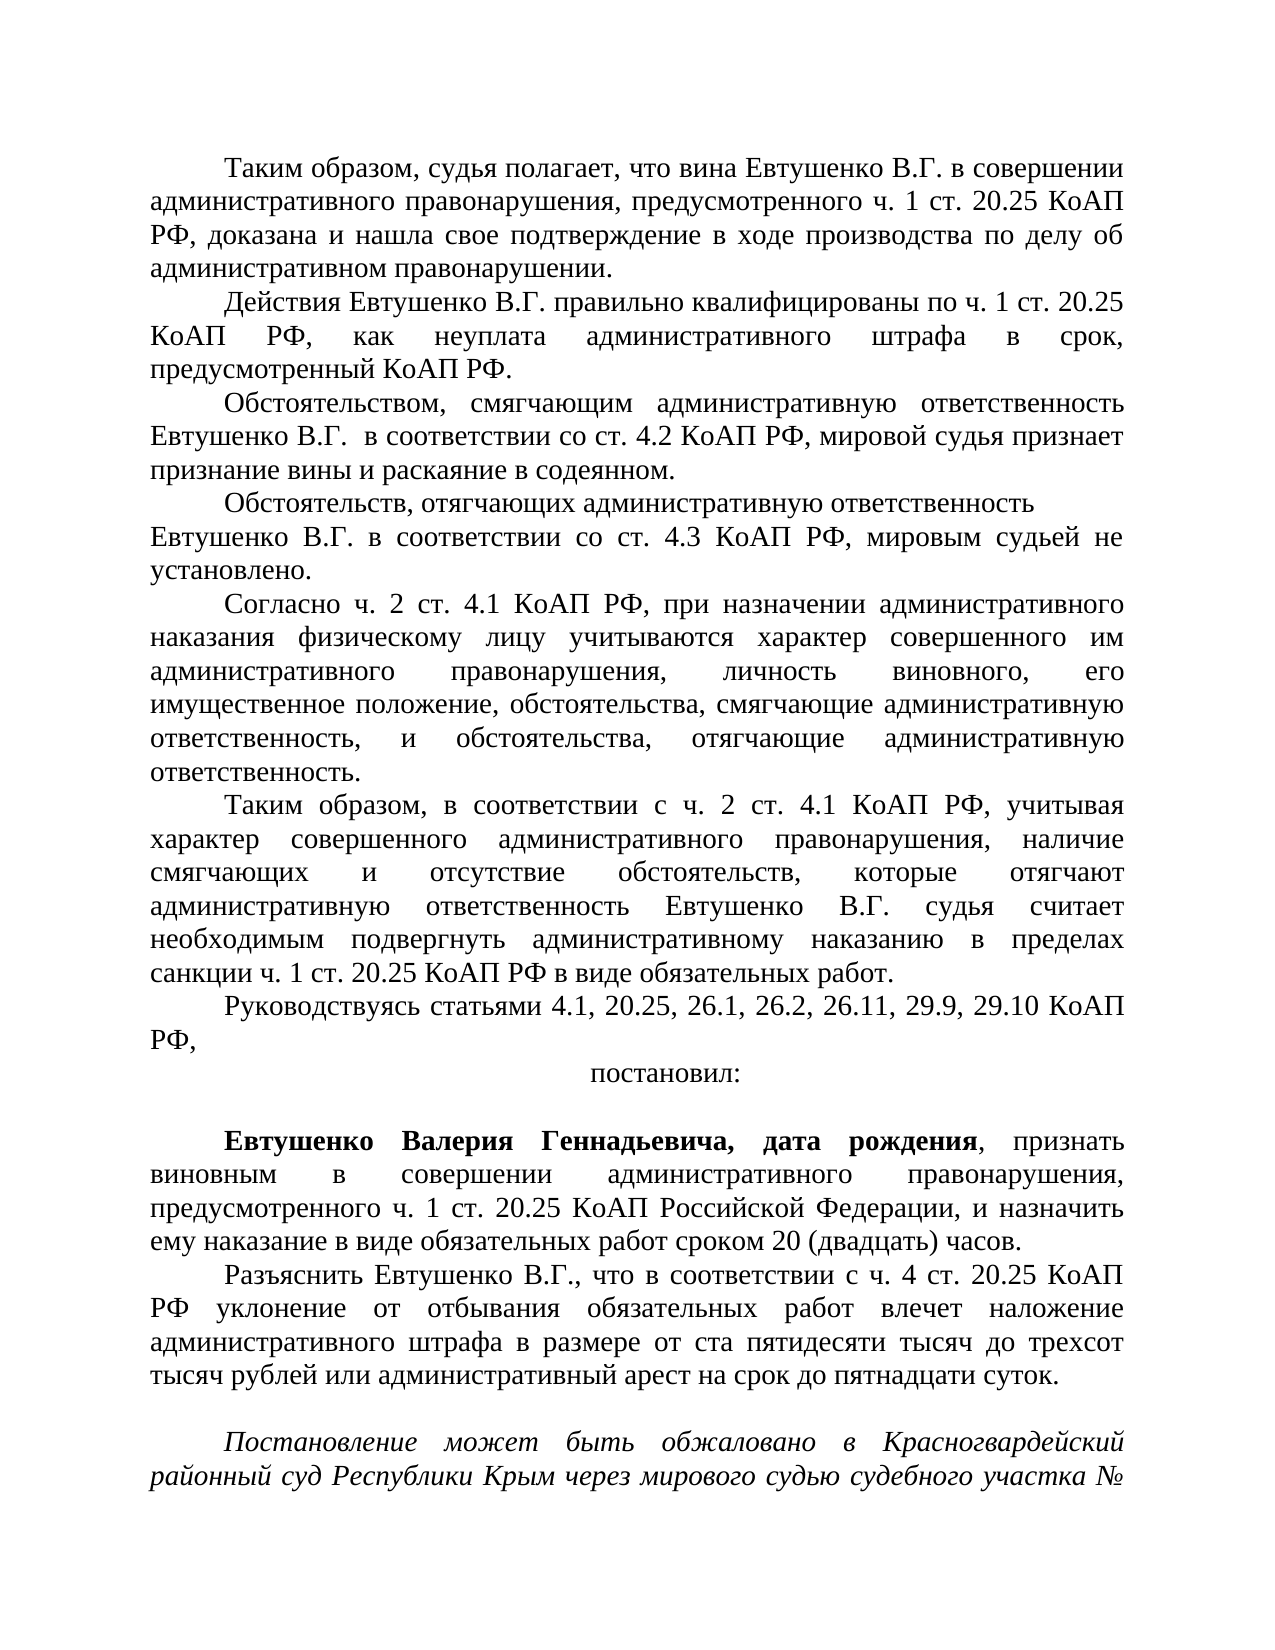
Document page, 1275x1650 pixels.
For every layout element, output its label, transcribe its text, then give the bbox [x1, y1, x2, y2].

text постановил: [150, 1056, 1125, 1089]
text Обстоятельств, отягчающих административную ответственность Евтушенко В.Г. в соответствии со ст. 4.3 КоАП РФ, мировым судьей не установлено. [150, 485, 1125, 586]
text Таким образом, судья полагает, что вина Евтушенко В.Г. в совершении административного правонарушения, предусмотренного ч. 1 ст. 20.25 КоАП РФ, доказана и нашла свое подтверждение в ходе производства по делу об административном правонарушении. [150, 150, 1125, 284]
text Разъяснить Евтушенко В.Г., что в соответствии с ч. 4 ст. 20.25 КоАП РФ уклонение от отбывания обязательных работ влечет наложение административного штрафа в размере от ста пятидесяти тысяч до трехсот тысяч рублей или административный арест на срок до пятнадцати суток. [150, 1257, 1125, 1391]
text Согласно ч. 2 ст. 4.1 КоАП РФ, при назначении административного наказания физическому лицу учитываются характер совершенного им административного правонарушения, личность виновного, его имущественное положение, обстоятельства, смягчающие административную ответственность, и обстоятельства, отягчающие административную ответственность. [150, 586, 1125, 787]
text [150, 1424, 1125, 1492]
text Таким образом, в соответствии с ч. 2 ст. 4.1 КоАП РФ, учитывая характер совершенного административного правонарушения, наличие смягчающих и отсутствие обстоятельств, которые отягчают административную ответственность Евтушенко В.Г. судья считает необходимым подвергнуть административному наказанию в пределах санкции ч. 1 ст. 20.25 КоАП РФ в виде обязательных работ. [150, 787, 1125, 988]
text Руководствуясь статьями 4.1, 20.25, 26.1, 26.2, 26.11, 29.9, 29.10 КоАП РФ, [150, 988, 1125, 1056]
text Евтушенко Валерия Геннадьевича, дата рождения, признать виновным в совершении административного правонарушения, предусмотренного ч. 1 ст. 20.25 КоАП Российской Федерации, и назначить ему наказание в виде обязательных работ сроком 20 (двадцать) часов. [150, 1123, 1125, 1257]
text Действия Евтушенко В.Г. правильно квалифицированы по ч. 1 ст. 20.25 КоАП РФ, как неуплата административного штрафа в срок, предусмотренный КоАП РФ. [150, 284, 1125, 385]
text Обстоятельством, смягчающим административную ответственность Евтушенко В.Г. в соответствии со ст. 4.2 КоАП РФ, мировой судья признает признание вины и раскаяние в содеянном. [150, 385, 1125, 485]
